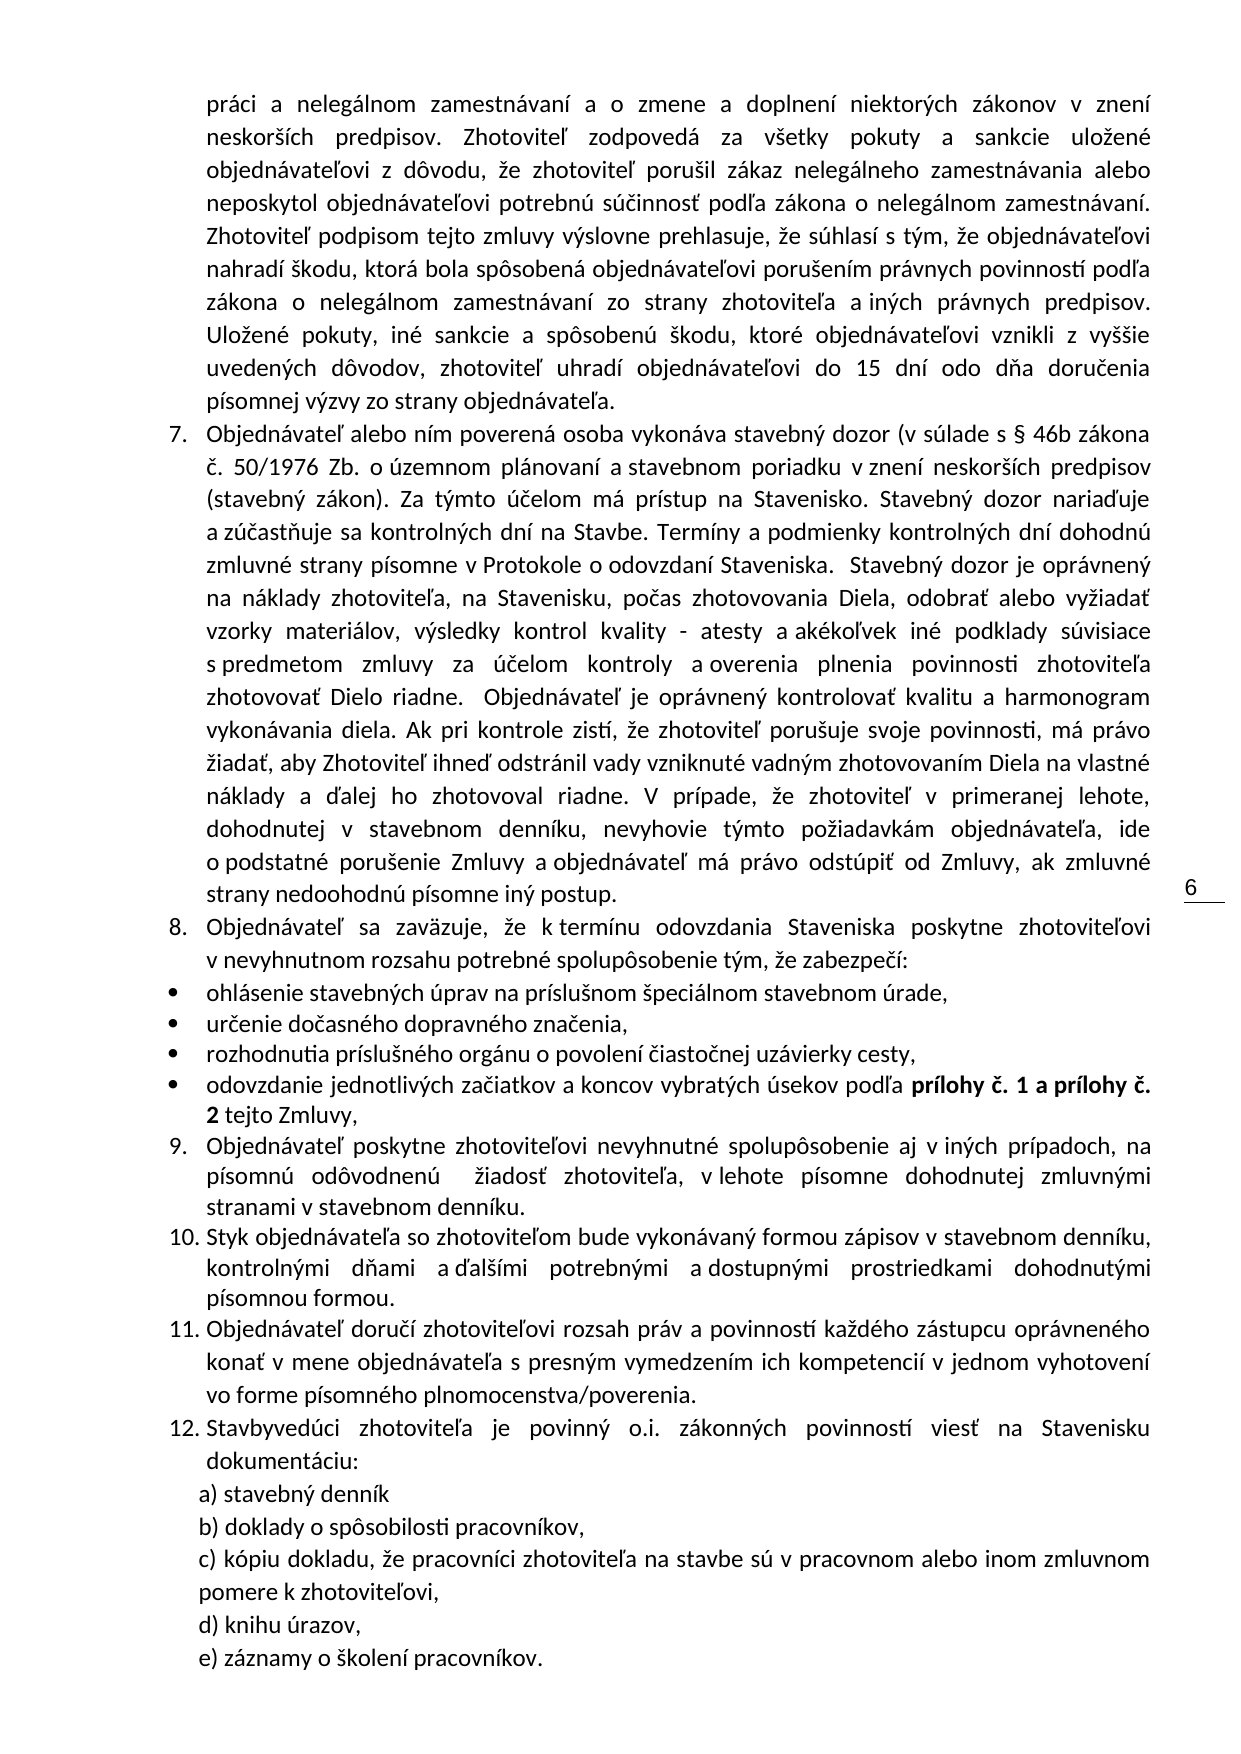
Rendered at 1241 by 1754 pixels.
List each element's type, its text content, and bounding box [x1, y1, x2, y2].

list b) doklady o spôsobilosti pracovníkov, [198, 1511, 1152, 1541]
list c) kópiu dokladu, že pracovníci zhotoviteľa na stavbe sú v pracovnom alebo inom zmluvnom pomere k zhotoviteľovi, [198, 1543, 1152, 1607]
list Objednávateľ alebo ním poverená osoba vykonáva stavebný dozor (v súlade s § 46b zákona č. 50/1976 Zb. o územnom plánovaní a stavebnom poriadku v znení neskorších predpisov (stavebný zákon). Za týmto účelom má prístup na Stavenisko. Stavebný dozor nariaďuje a zúčastňuje sa kontrolných dní na Stavbe. Termíny a podmienky kontrolných dní dohodnú zmluvné strany písomne v Protokole o odovzdaní Staveniska. Stavebný dozor je oprávnený na náklady zhotoviteľa, na Stavenisku, počas zhotovovania Diela, odobrať alebo vyžiadať vzorky materiálov, výsledky kontrol kvality - atesty a akékoľvek iné podklady súvisiace s predmetom zmluvy za účelom kontroly a overenia plnenia povinnosti zhotoviteľa zhotovovať Dielo riadne. Objednávateľ je oprávnený kontrolovať kvalitu a harmonogram vykonávania diela. Ak pri kontrole zistí, že zhotoviteľ porušuje svoje povinnosti, má právo žiadať, aby Zhotoviteľ ihneď odstránil vady vzniknuté vadným zhotovovaním Diela na vlastné náklady a ďalej ho zhotovoval riadne. V prípade, že zhotoviteľ v primeranej lehote, dohodnutej v stavebnom denníku, nevyhovie týmto požiadavkám objednávateľa, ide o podstatné porušenie Zmluvy a objednávateľ má právo odstúpiť od Zmluvy, ak zmluvné strany nedoohodnú písomne iný postup. [169, 418, 1152, 909]
list odovzdanie jednotlivých začiatkov a koncov vybratých úsekov podľa prílohy č. 1 a prílohy č. 2 tejto Zmluvy, [169, 1069, 1152, 1130]
list d) knihu úrazov, [198, 1609, 1152, 1640]
list rozhodnutia príslušného orgánu o povolení čiastočnej uzávierky cesty, [169, 1038, 1152, 1069]
list Objednávateľ doručí zhotoviteľovi rozsah práv a povinností každého zástupcu oprávneného konať v mene objednávateľa s presným vymedzením ich kompetencií v jednom vyhotovení vo forme písomného plnomocenstva/poverenia. [169, 1313, 1152, 1409]
list Styk objednávateľa so zhotoviteľom bude vykonávaný formou zápisov v stavebnom denníku, kontrolnými dňami a ďalšími potrebnými a dostupnými prostriedkami dohodnutými písomnou formou. [169, 1222, 1152, 1313]
list Objednávateľ poskytne zhotoviteľovi nevyhnutné spolupôsobenie aj v iných prípadoch, na písomnú odôvodnenú žiadosť zhotoviteľa, v lehote písomne dohodnutej zmluvnými stranami v stavebnom denníku. [169, 1130, 1152, 1222]
list Stavbyvedúci zhotoviteľa je povinný o.i. zákonných povinností viesť na Stavenisku dokumentáciu: [169, 1412, 1152, 1475]
list Objednávateľ sa zaväzuje, že k termínu odovzdania Staveniska poskytne zhotoviteľovi v nevyhnutnom rozsahu potrebné spolupôsobenie tým, že zabezpečí: [169, 912, 1152, 975]
list určenie dočasného dopravného značenia, [169, 1008, 1152, 1038]
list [169, 89, 1152, 415]
list e) záznamy o školení pracovníkov. [198, 1642, 1152, 1673]
list ohlásenie stavebných úprav na príslušnom špeciálnom stavebnom úrade, [169, 977, 1152, 1008]
list a) stavebný denník [198, 1478, 1152, 1508]
